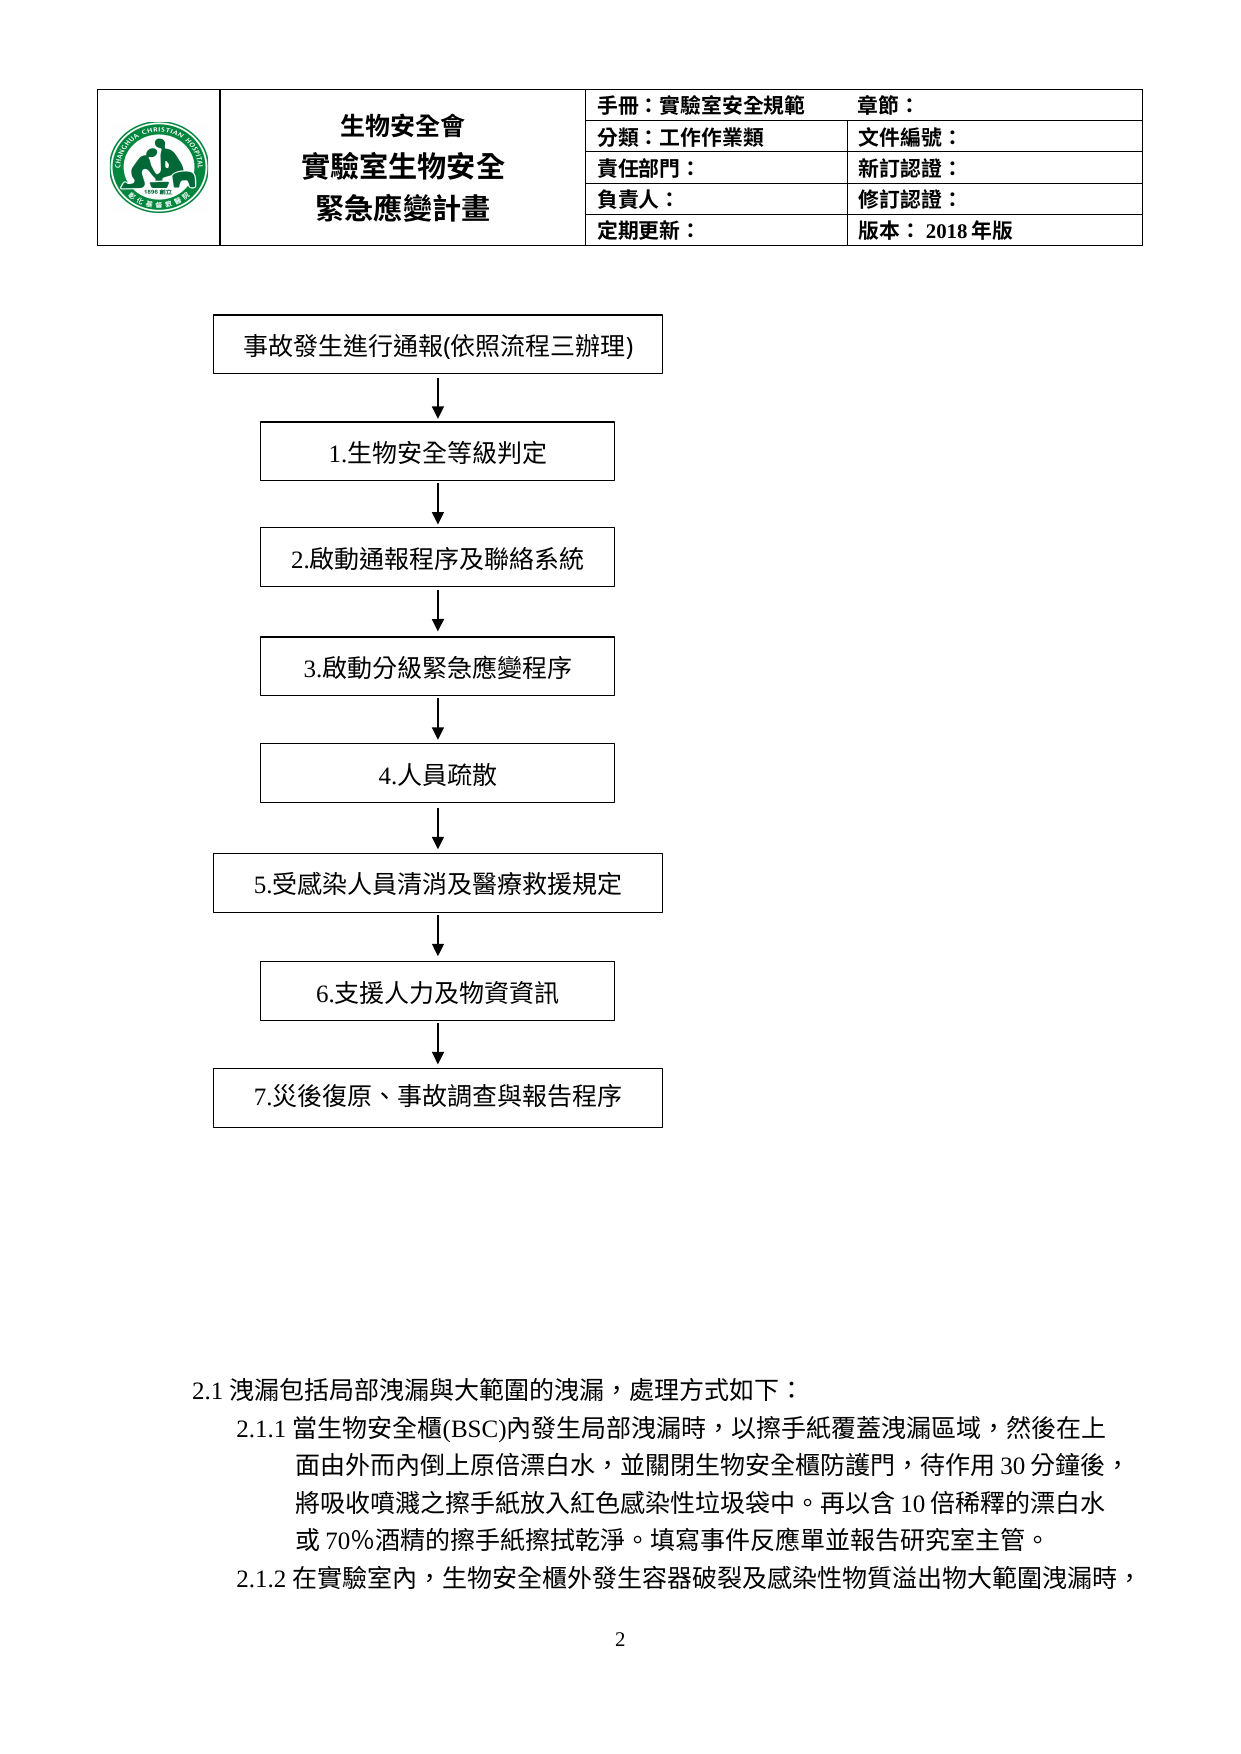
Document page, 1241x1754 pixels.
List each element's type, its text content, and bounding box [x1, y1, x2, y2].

list 2.1.1 當生物安全櫃(BSC)內發生局部洩漏時，以擦手紙覆蓋洩漏區域，然後在上面由外而內倒上原倍漂白水，並關閉生物安全櫃防護門，待作用30分鐘後，將吸收噴濺之擦手紙放入紅色感染性垃圾袋中。再以含10倍稀釋的漂白水或70％酒精的擦手紙擦拭乾淨。填寫事件反應單並報告研究室主管。 [236, 1407, 1122, 1557]
list 2.1 洩漏包括局部洩漏與大範圍的洩漏，處理方式如下： [192, 1370, 1122, 1407]
picture [109, 122, 209, 213]
